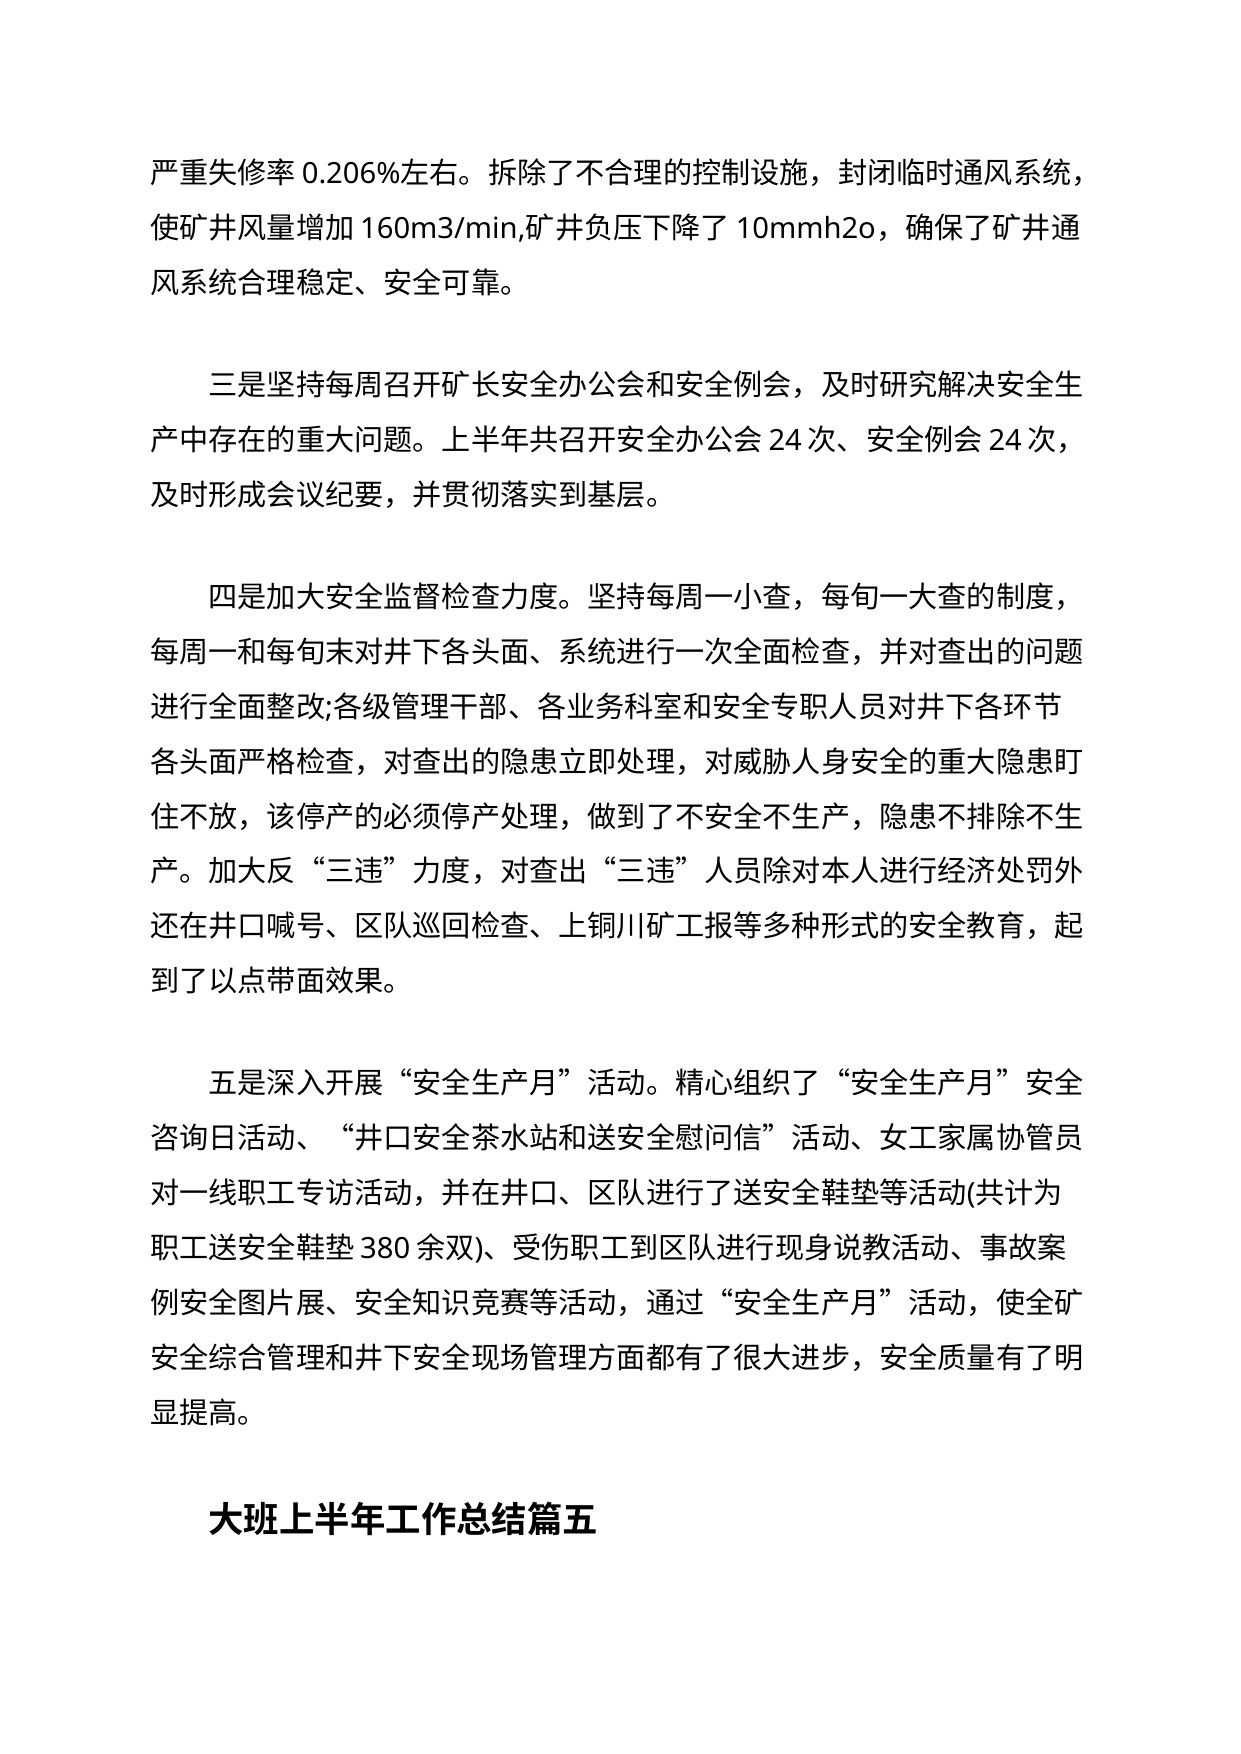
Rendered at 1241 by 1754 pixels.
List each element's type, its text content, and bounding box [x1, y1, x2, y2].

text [150, 150, 1090, 302]
text 四是加大安全监督检查力度。坚持每周一小查，每旬一大查的制度，每周一和每旬末对井下各头面、系统进行一次全面检查，并对查出的问题进行全面整改;各级管理干部、各业务科室和安全专职人员对井下各环节各头面严格检查，对查出的隐患立即处理，对威胁人身安全的重大隐患盯住不放，该停产的必须停产处理，做到了不安全不生产，隐患不排除不生产。加大反“三违”力度，对查出“三违”人员除对本人进行经济处罚外还在井口喊号、区队巡回检查、上铜川矿工报等多种形式的安全教育，起到了以点带面效果。 [150, 573, 1090, 1000]
text 大班上半年工作总结篇五 [150, 1491, 1090, 1542]
text 五是深入开展“安全生产月”活动。精心组织了“安全生产月”安全咨询日活动、“井口安全茶水站和送安全慰问信”活动、女工家属协管员对一线职工专访活动，并在井口、区队进行了送安全鞋垫等活动(共计为职工送安全鞋垫380余双)、受伤职工到区队进行现身说教活动、事故案例安全图片展、安全知识竞赛等活动，通过“安全生产月”活动，使全矿安全综合管理和井下安全现场管理方面都有了很大进步，安全质量有了明显提高。 [150, 1059, 1090, 1431]
text 三是坚持每周召开矿长安全办公会和安全例会，及时研究解决安全生产中存在的重大问题。上半年共召开安全办公会24次、安全例会24次，及时形成会议纪要，并贯彻落实到基层。 [150, 362, 1090, 514]
